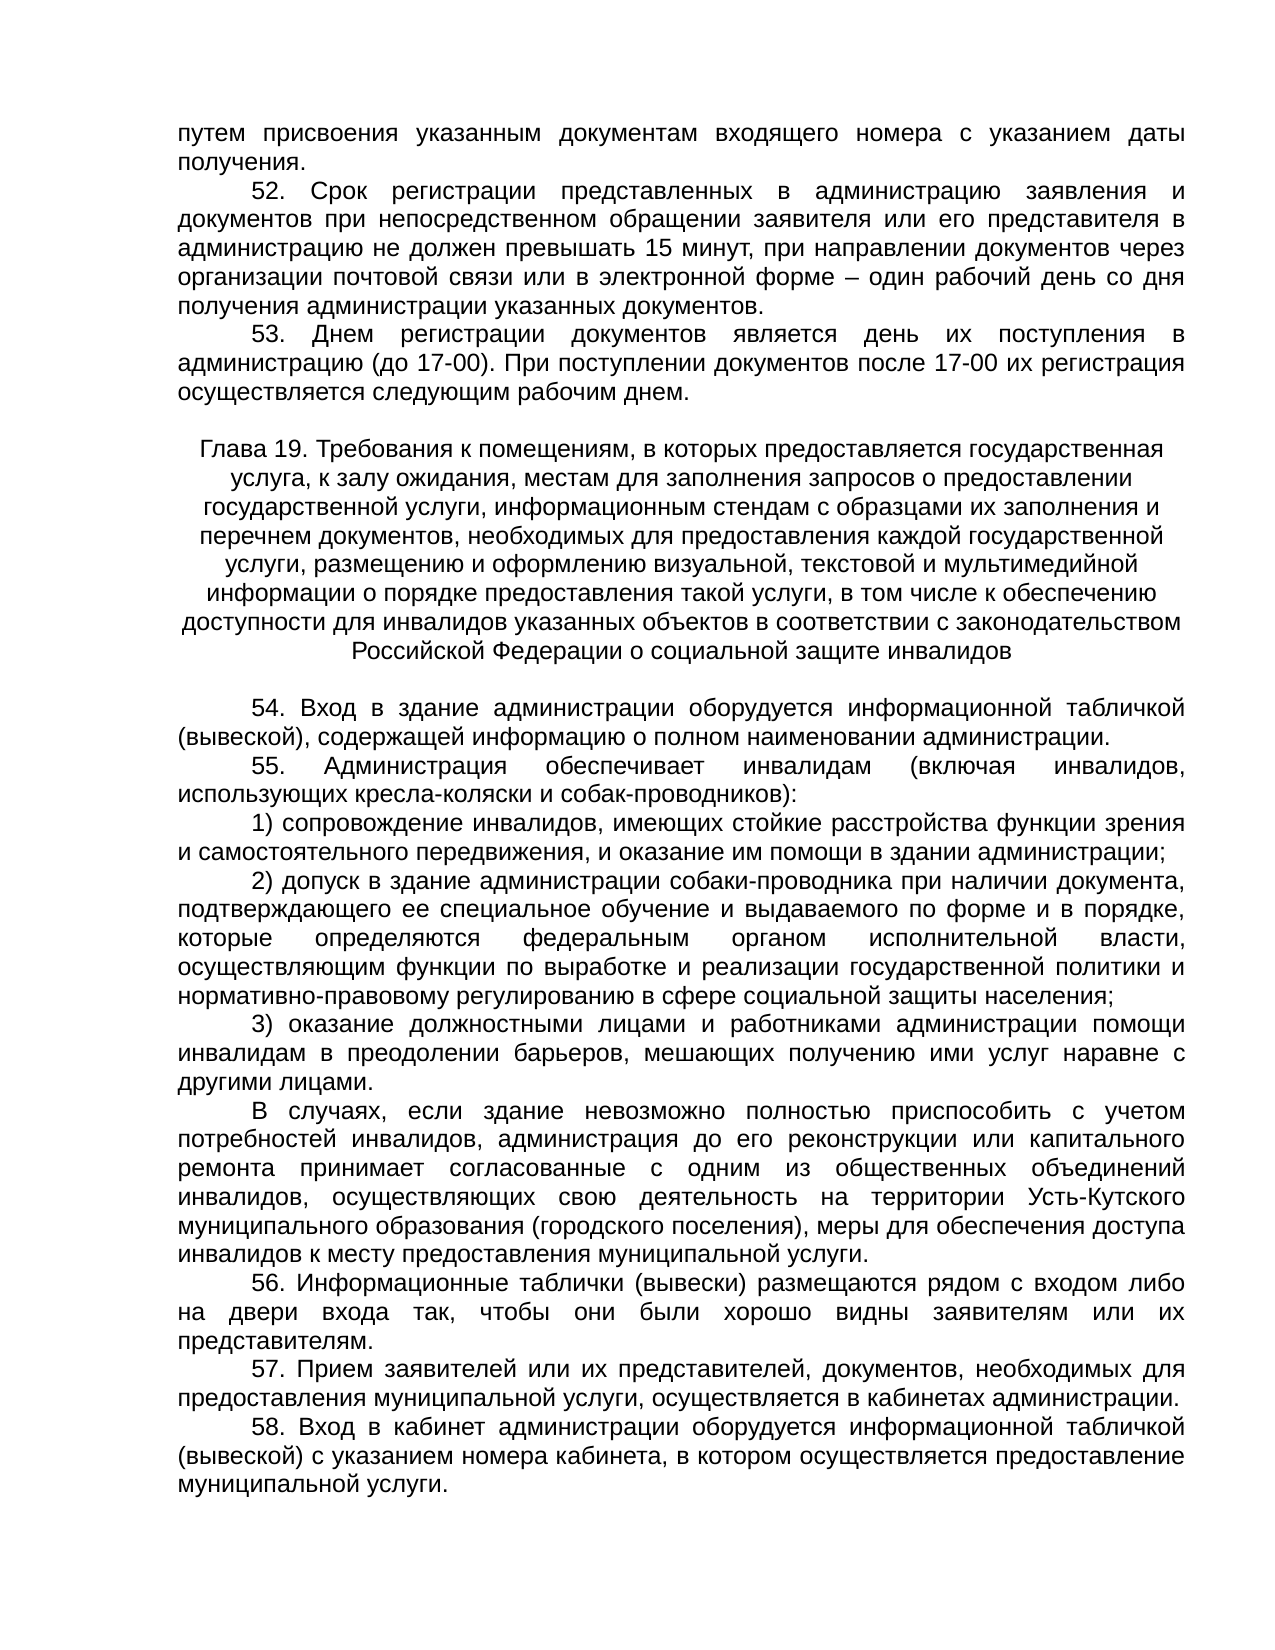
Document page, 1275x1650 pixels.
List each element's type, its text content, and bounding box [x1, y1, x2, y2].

text 57. Прием заявителей или их представителей, документов, необходимых для предоставления муниципальной услуги, осуществляется в кабинетах администрации. [177, 1354, 1186, 1412]
text 52. Срок регистрации представленных в администрацию заявления и документов при непосредственном обращении заявителя или его представителя в администрацию не должен превышать 15 минут, при направлении документов через организации почтовой связи или в электронной форме – один рабочий день со дня получения администрации указанных документов. [177, 176, 1186, 319]
text В случаях, если здание невозможно полностью приспособить с учетом потребностей инвалидов, администрация до его реконструкции или капитального ремонта принимает согласованные с одним из общественных объединений инвалидов, осуществляющих свою деятельность на территории Усть-Кутского муниципального образования (городского поселения), меры для обеспечения доступа инвалидов к месту предоставления муниципальной услуги. [177, 1096, 1186, 1268]
text 55. Администрация обеспечивает инвалидам (включая инвалидов, использующих кресла-коляски и собак-проводников): [177, 751, 1186, 808]
text 2) допуск в здание администрации собаки-проводника при наличии документа, подтверждающего ее специальное обучение и выдаваемого по форме и в порядке, которые определяются федеральным органом исполнительной власти, осуществляющим функции по выработке и реализации государственной политики и нормативно-правовому регулированию в сфере социальной защиты населения; [177, 866, 1186, 1009]
text Глава 19. Требования к помещениям, в которых предоставляется государственная услуга, к залу ожидания, местам для заполнения запросов о предоставлении государственной услуги, информационным стендам с образцами их заполнения и перечнем документов, необходимых для предоставления каждой государственной услуги, размещению и оформлению визуальной, текстовой и мультимедийной информации о порядке предоставления такой услуги, в том числе к обеспечению доступности для инвалидов указанных объектов в соответствии с законодательством Российской Федерации о социальной защите инвалидов [177, 434, 1186, 664]
text 3) оказание должностными лицами и работниками администрации помощи инвалидам в преодолении барьеров, мешающих получению ими услуг наравне с другими лицами. [177, 1009, 1186, 1096]
text 56. Информационные таблички (вывески) размещаются рядом с входом либо на двери входа так, чтобы они были хорошо видны заявителям или их представителям. [177, 1268, 1186, 1354]
text 58. Вход в кабинет администрации оборудуется информационной табличкой (вывеской) с указанием номера кабинета, в котором осуществляется предоставление муниципальной услуги. [177, 1412, 1186, 1498]
text 1) сопровождение инвалидов, имеющих стойкие расстройства функции зрения и самостоятельного передвижения, и оказание им помощи в здании администрации; [177, 808, 1186, 866]
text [177, 118, 1186, 176]
text 53. Днем регистрации документов является день их поступления в администрацию (до 17-00). При поступлении документов после 17-00 их регистрация осуществляется следующим рабочим днем. [177, 319, 1186, 406]
text 54. Вход в здание администрации оборудуется информационной табличкой (вывеской), содержащей информацию о полном наименовании администрации. [177, 693, 1186, 751]
